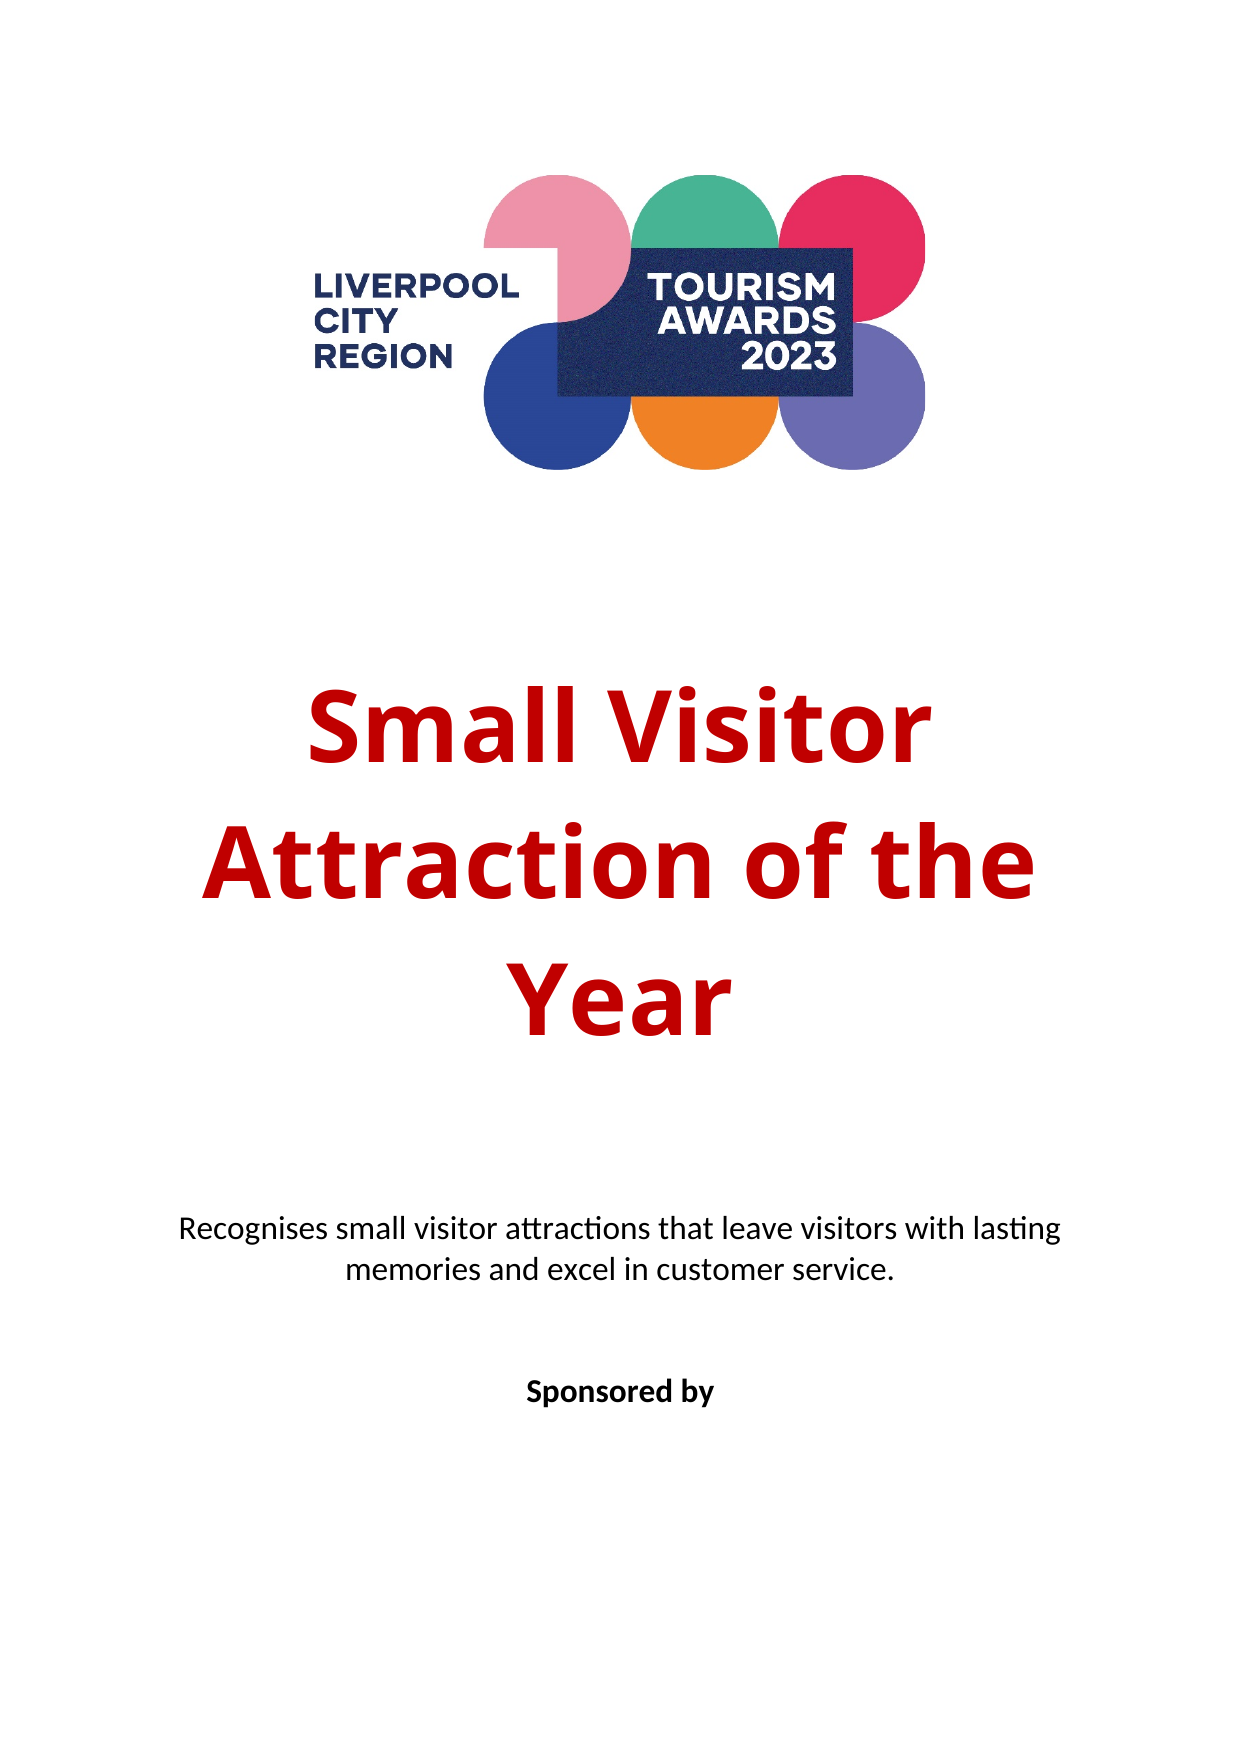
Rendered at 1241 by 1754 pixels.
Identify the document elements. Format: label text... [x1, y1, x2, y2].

picture [314, 175, 926, 470]
text Recognises small visitor attractions that leave visitors with lasting memories and excel in customer service. [150, 1207, 1090, 1288]
text Sponsored by [150, 1370, 1090, 1411]
subtitle Small Visitor Attraction of the Year [150, 656, 1090, 1064]
